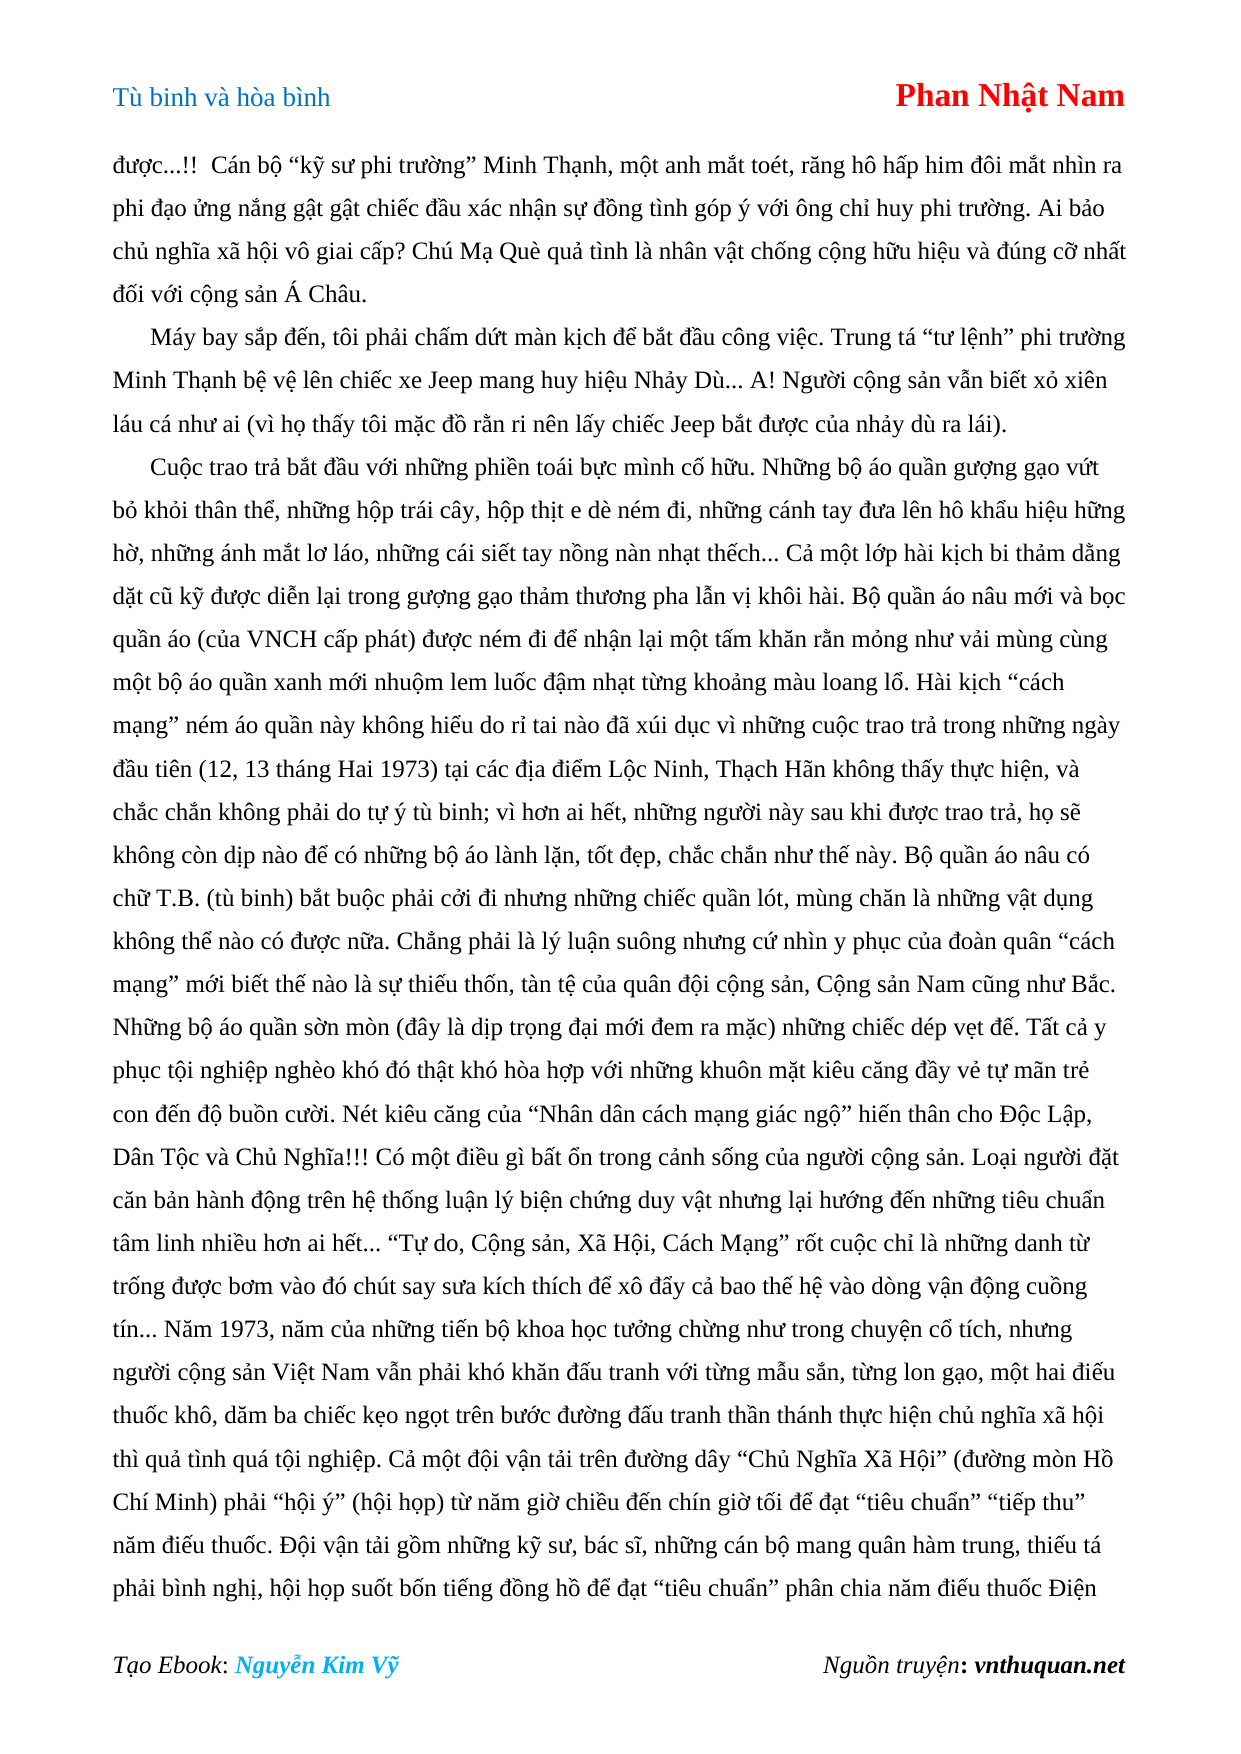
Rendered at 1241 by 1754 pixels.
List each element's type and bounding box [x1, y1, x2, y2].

text [112, 150, 1128, 1602]
